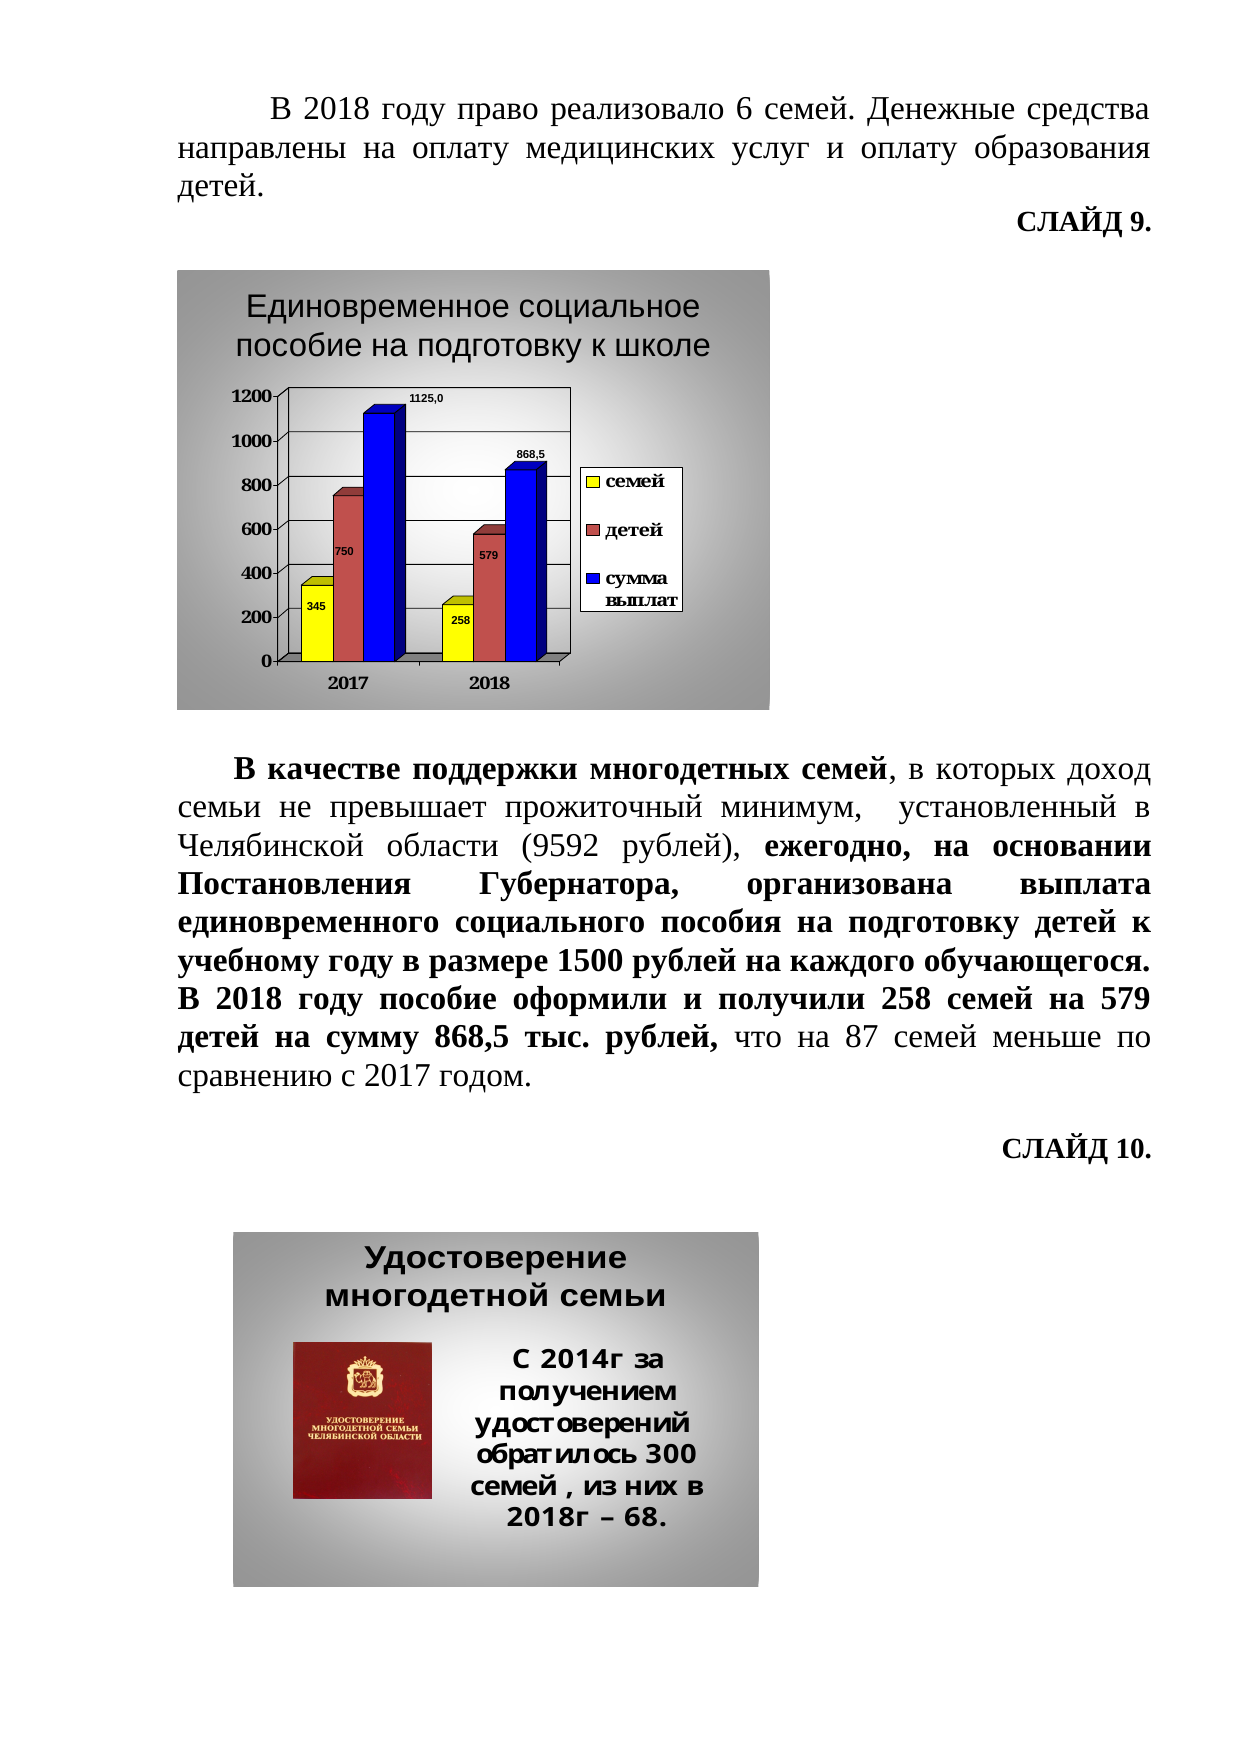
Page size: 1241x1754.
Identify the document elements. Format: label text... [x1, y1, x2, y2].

text В 2018 году право реализовало 6 семей. Денежные средства направлены на оплату медицинских услуг и оплату образования детей. [177, 89, 1152, 204]
text СЛАЙД 9. [177, 204, 1152, 237]
text СЛАЙД 10. [177, 1132, 1152, 1165]
text В качестве поддержки многодетных семей, в которых доход семьи не превышает прожиточный минимум, установленный в Челябинской области (9592 рублей), ежегодно, на основании Постановления Губернатора, организована выплата единовременного социального пособия на подготовку детей к учебному году в размере 1500 рублей на каждого обучающегося. В 2018 году пособие оформили и получили 258 семей на 579 детей на сумму 868,5 тыс. рублей, что на 87 семей меньше по сравнению с 2017 годом. [177, 748, 1152, 1093]
